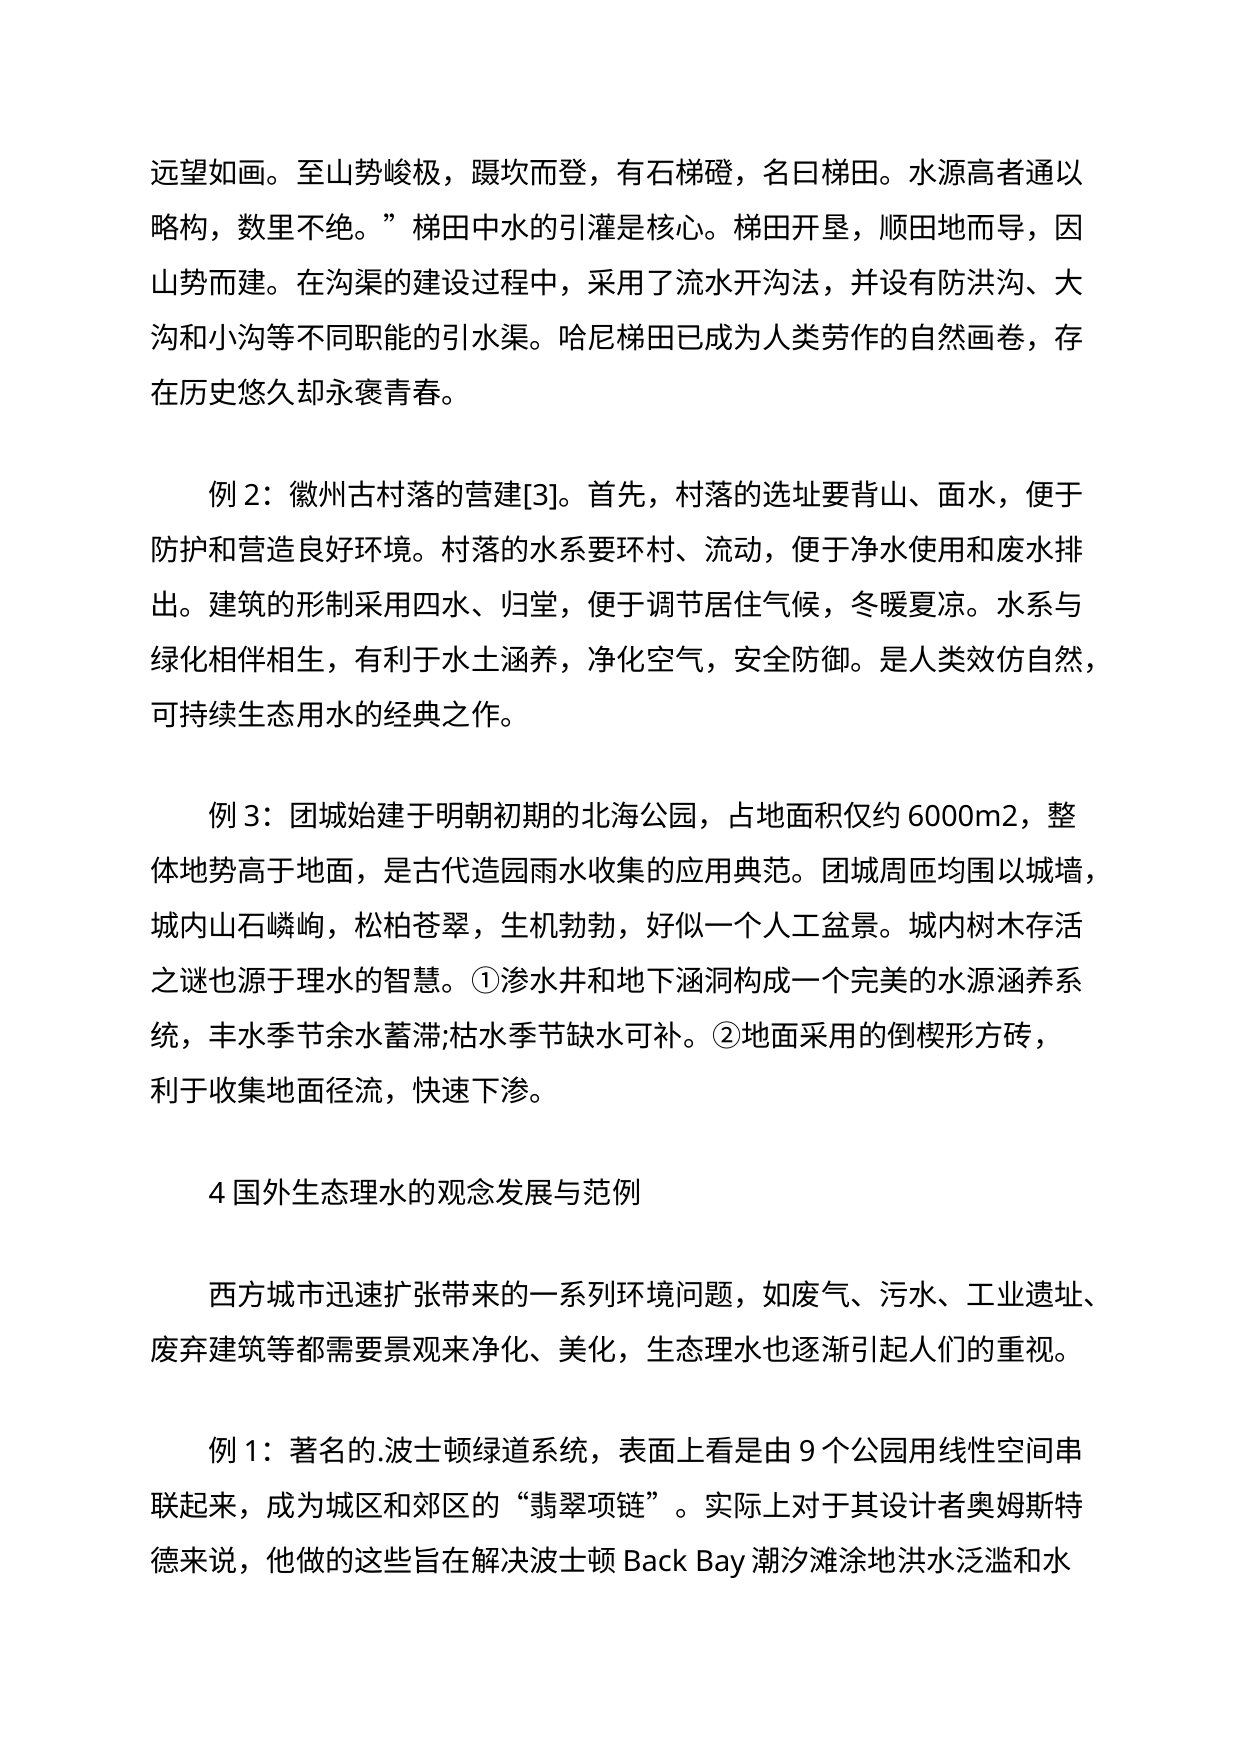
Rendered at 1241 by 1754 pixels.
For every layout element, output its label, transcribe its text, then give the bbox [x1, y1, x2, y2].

text 4 国外生态理水的观念发展与范例 [150, 1169, 1090, 1212]
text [150, 1428, 1090, 1580]
text 西方城市迅速扩张带来的一系列环境问题，如废气、污水、工业遗址、废弃建筑等都需要景观来净化、美化，生态理水也逐渐引起人们的重视。 [150, 1271, 1090, 1368]
text 例2：徽州古村落的营建[3]。首先，村落的选址要背山、面水，便于防护和营造良好环境。村落的水系要环村、流动，便于净水使用和废水排出。建筑的形制采用四水、归堂，便于调节居住气候，冬暖夏凉。水系与绿化相伴相生，有利于水土涵养，净化空气，安全防御。是人类效仿自然，可持续生态用水的经典之作。 [150, 471, 1090, 733]
text 例3：团城始建于明朝初期的北海公园，占地面积仅约6000m2，整体地势高于地面，是古代造园雨水收集的应用典范。团城周匝均围以城墙，城内山石嶙峋，松柏苍翠，生机勃勃，好似一个人工盆景。城内树木存活之谜也源于理水的智慧。①渗水井和地下涵洞构成一个完美的水源涵养系统，丰水季节余水蓄滞;枯水季节缺水可补。②地面采用的倒楔形方砖，利于收集地面径流，快速下渗。 [150, 793, 1090, 1110]
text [150, 150, 1090, 412]
